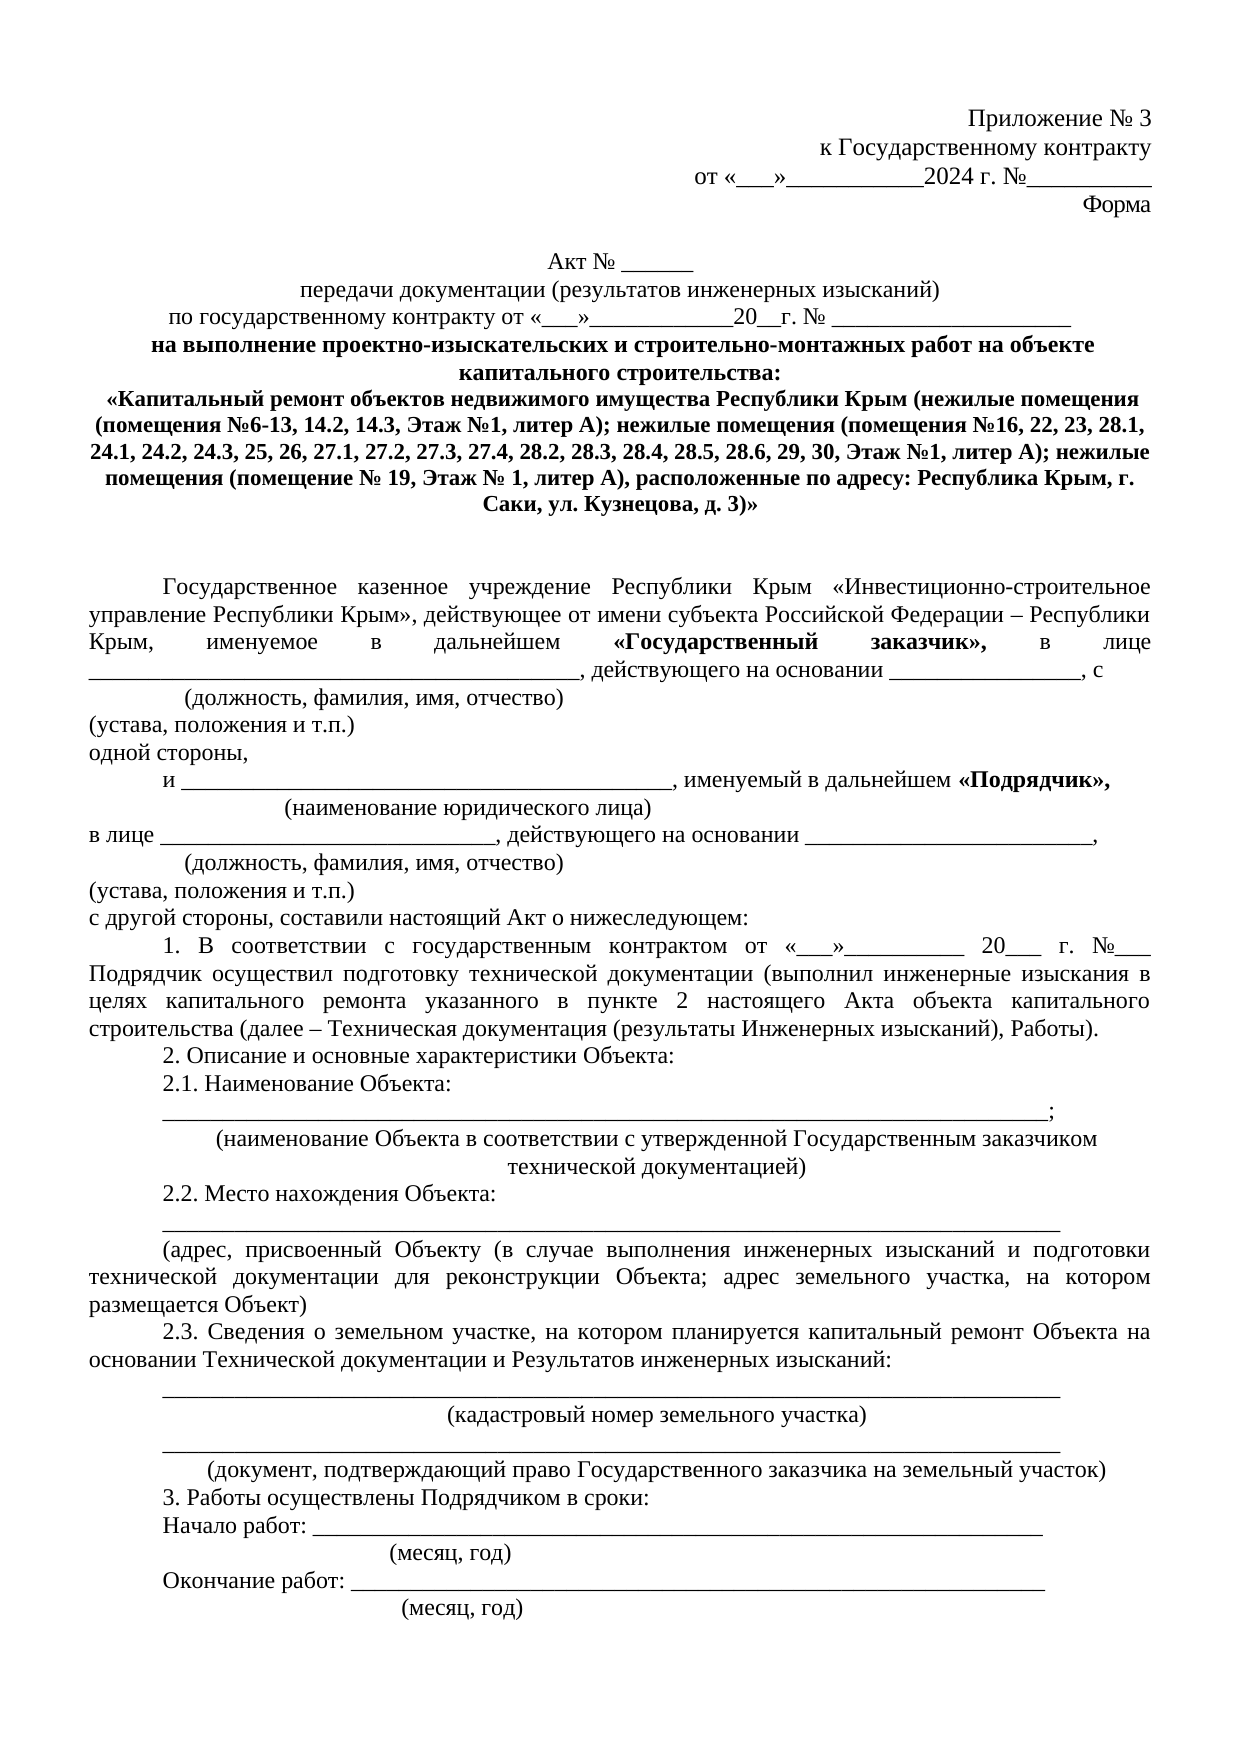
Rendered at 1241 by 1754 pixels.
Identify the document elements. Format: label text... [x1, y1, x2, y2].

text Форма [89, 189, 1152, 218]
text ___________________________________________________________________________ [89, 1428, 1152, 1455]
text с другой стороны, составили настоящий Акт о нижеследующем: [89, 903, 1152, 931]
text __________________________________________________________________________; [89, 1097, 1152, 1124]
text Начало работ: _____________________________________________________________ [89, 1511, 1152, 1538]
text (адрес, присвоенный Объекту (в случае выполнения инженерных изысканий и подготовки технической документации для реконструкции Объекта; адрес земельного участка, на котором размещается Объект) [89, 1234, 1152, 1317]
text (месяц, год) [89, 1593, 1152, 1621]
text Окончание работ: __________________________________________________________ [89, 1566, 1152, 1593]
text по государственному контракту от «___»____________20__г. № ____________________ [89, 302, 1152, 330]
text (документ, подтверждающий право Государственного заказчика на земельный участок) [89, 1455, 1152, 1483]
text (наименование Объекта в соответствии с утвержденной Государственным заказчиком [89, 1124, 1152, 1152]
text 2.2. Место нахождения Объекта: [89, 1179, 1152, 1207]
text от «___»___________2024 г. №__________ [89, 161, 1152, 189]
text (месяц, год) [89, 1538, 1152, 1566]
text ___________________________________________________________________________ [89, 1207, 1152, 1234]
text «Капитальный ремонт объектов недвижимого имущества Республики Крым (нежилые помещения (помещения №6-13, 14.2, 14.3, Этаж №1, литер А); нежилые помещения (помещения №16, 22, 23, 28.1, 24.1, 24.2, 24.3, 25, 26, 27.1, 27.2, 27.3, 27.4, 28.2, 28.3, 28.4, 28.5, 28.6, 29, 30, Этаж №1, литер А); нежилые помещения (помещение № 19, Этаж № 1, литер А), расположенные по адресу: Республика Крым, г. Саки, ул. Кузнецова, д. 3)» [89, 385, 1152, 517]
text на выполнение проектно-изыскательских и строительно-монтажных работ на объекте капитального строительства: [89, 330, 1152, 385]
text (должность, фамилия, имя, отчество) (устава, положения и т.п.) [89, 682, 1152, 738]
text 2.3. Сведения о земельном участке, на котором планируется капитальный ремонт Объекта на основании Технической документации и Результатов инженерных изысканий: [89, 1317, 1152, 1373]
text передачи документации (результатов инженерных изысканий) [89, 275, 1152, 302]
text Государственное казенное учреждение Республики Крым «Инвестиционно-строительное управление Республики Крым», действующее от имени субъекта Российской Федерации – Республики Крым, именуемое в дальнейшем «Государственный заказчик», в лице _________________________________________, действующего на основании ________________, с [89, 572, 1152, 682]
text в лице ____________________________, действующего на основании ________________________, [89, 821, 1152, 848]
text (кадастровый номер земельного участка) [89, 1400, 1152, 1428]
text к Государственному контракту [576, 132, 1152, 161]
text (наименование юридического лица) [284, 793, 1152, 821]
text и _________________________________________, именуемый в дальнейшем «Подрядчик», [89, 765, 1152, 793]
text Акт № ______ [89, 247, 1152, 275]
text одной стороны, [89, 738, 1152, 765]
text 3. Работы осуществлены Подрядчиком в сроки: [89, 1483, 1152, 1511]
text 2. Описание и основные характеристики Объекта: [89, 1041, 1152, 1069]
text ___________________________________________________________________________ [89, 1373, 1152, 1400]
text Приложение № 3 [576, 103, 1152, 132]
text технической документацией) [89, 1152, 1152, 1179]
text 2.1. Наименование Объекта: [89, 1069, 1152, 1097]
text 1. В соответствии с государственным контрактом от «___»__________ 20___ г. №___ Подрядчик осуществил подготовку технической документации (выполнил инженерные изыскания в целях капитального ремонта указанного в пункте 2 настоящего Акта объекта капитального строительства (далее – Техническая документация (результаты Инженерных изысканий), Работы). [89, 931, 1152, 1041]
text (должность, фамилия, имя, отчество) (устава, положения и т.п.) [89, 848, 1152, 903]
